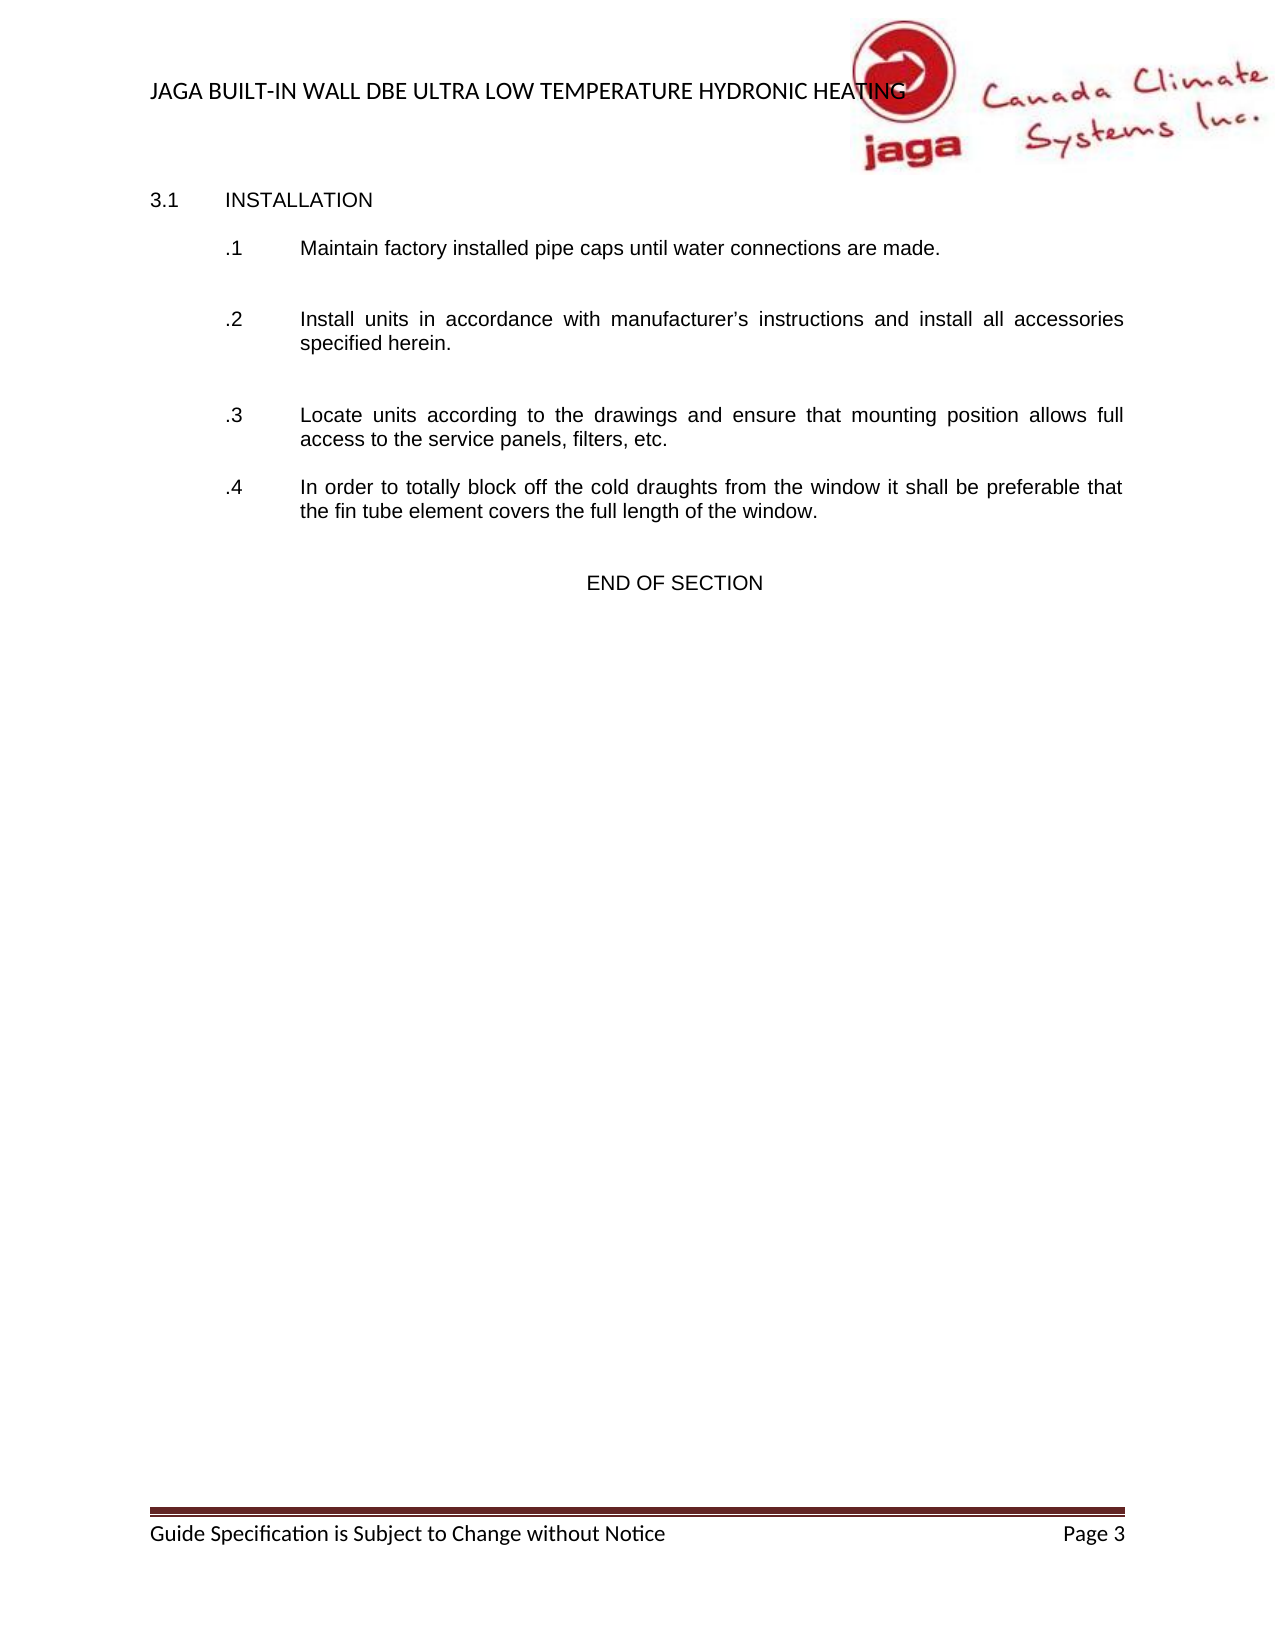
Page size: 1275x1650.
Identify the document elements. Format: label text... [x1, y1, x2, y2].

list INSTALLATION [150, 187, 1125, 211]
list Locate units according to the drawings and ensure that mounting position allows full access to the service panels, filters, etc. [225, 403, 1125, 451]
list In order to totally block off the cold draughts from the window it shall be preferable that the fin tube element covers the full length of the window. [225, 475, 1125, 523]
list Install units in accordance with manufacturer’s instructions and install all accessories specified herein. [225, 307, 1125, 355]
text END OF SECTION [150, 571, 1125, 595]
list Maintain factory installed pipe caps until water connections are made. [225, 235, 1125, 259]
picture [850, 18, 1275, 175]
